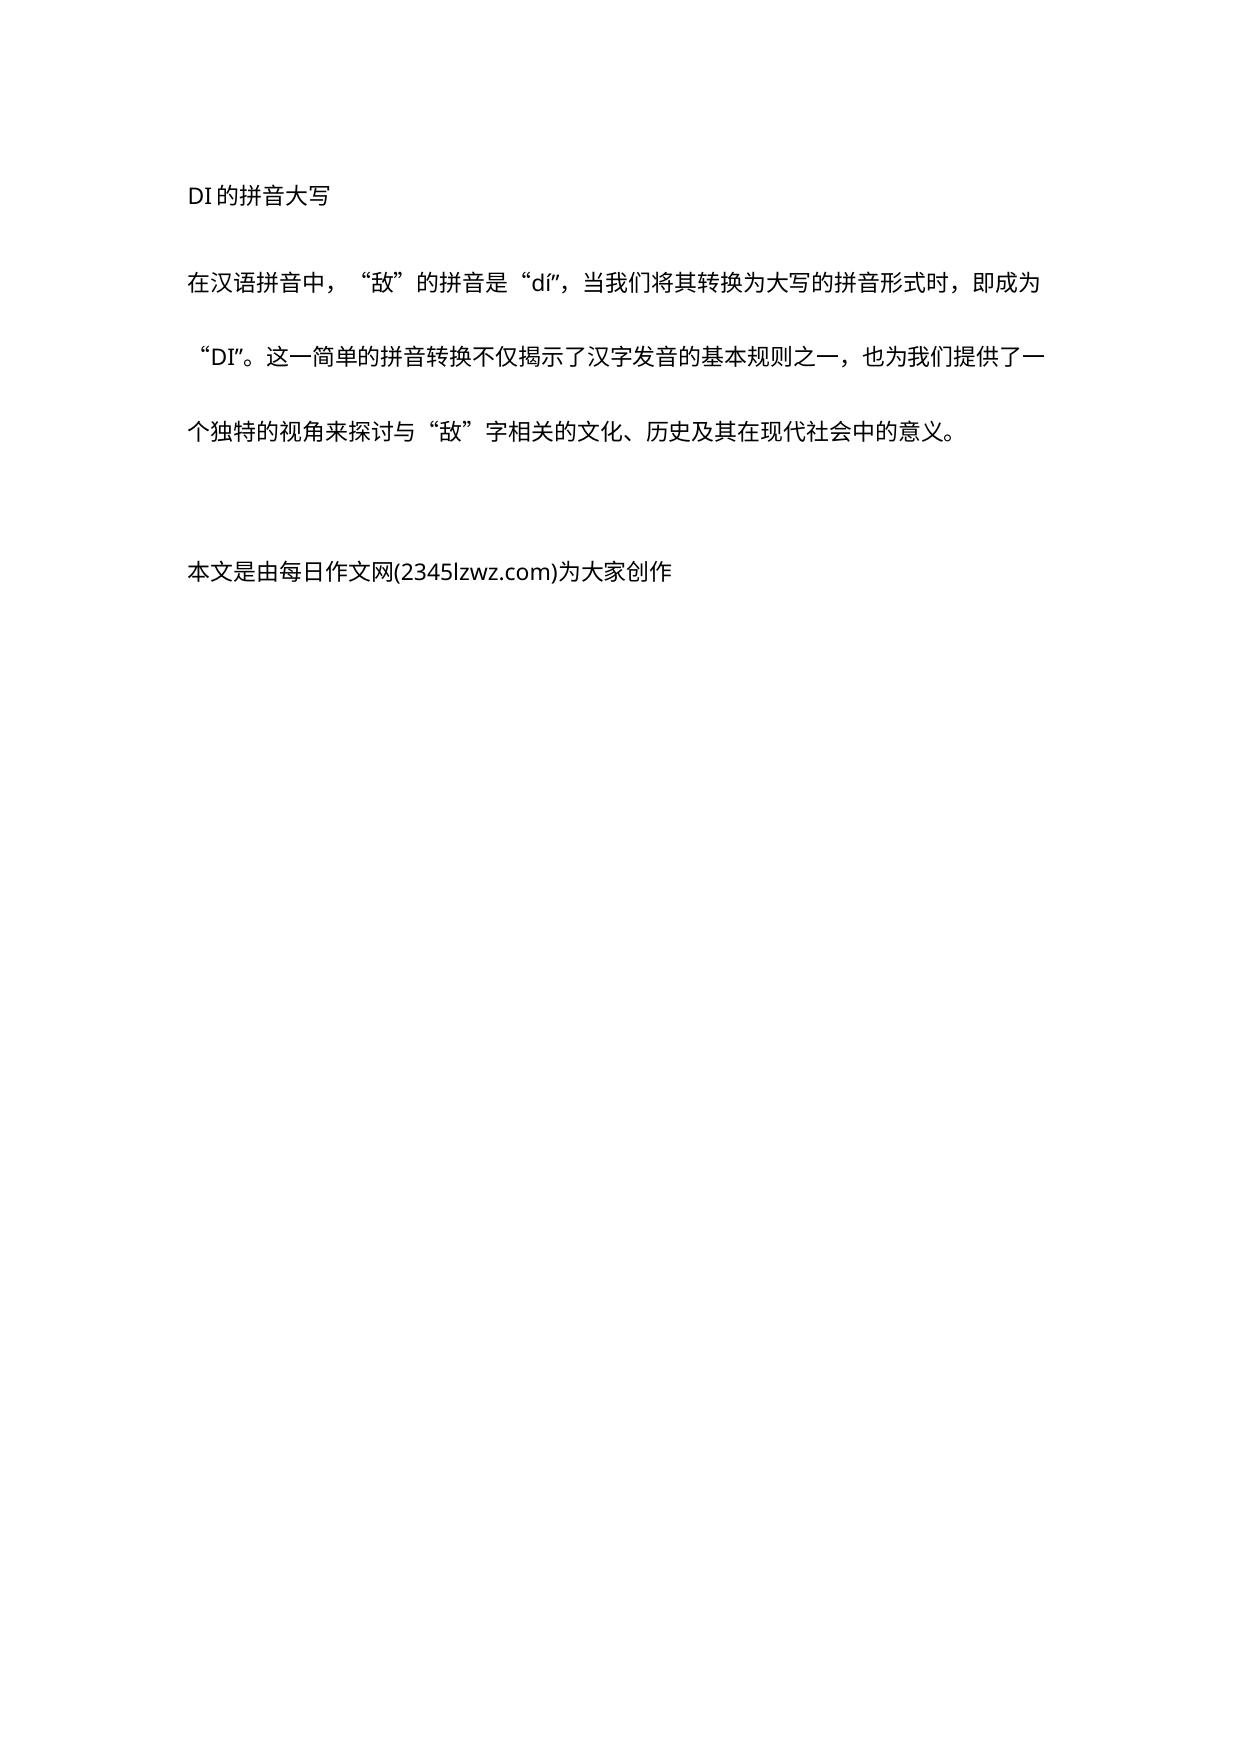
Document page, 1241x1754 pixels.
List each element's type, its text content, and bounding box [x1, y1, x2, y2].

text 在汉语拼音中，“敌”的拼音是“dí”，当我们将其转换为大写的拼音形式时，即成为“DI”。这一简单的拼音转换不仅揭示了汉字发音的基本规则之一，也为我们提供了一个独特的视角来探讨与“敌”字相关的文化、历史及其在现代社会中的意义。 [187, 249, 1053, 463]
text 本文是由每日作文网(2345lzwz.com)为大家创作 [187, 538, 1053, 603]
text DI的拼音大写 [187, 162, 1053, 227]
